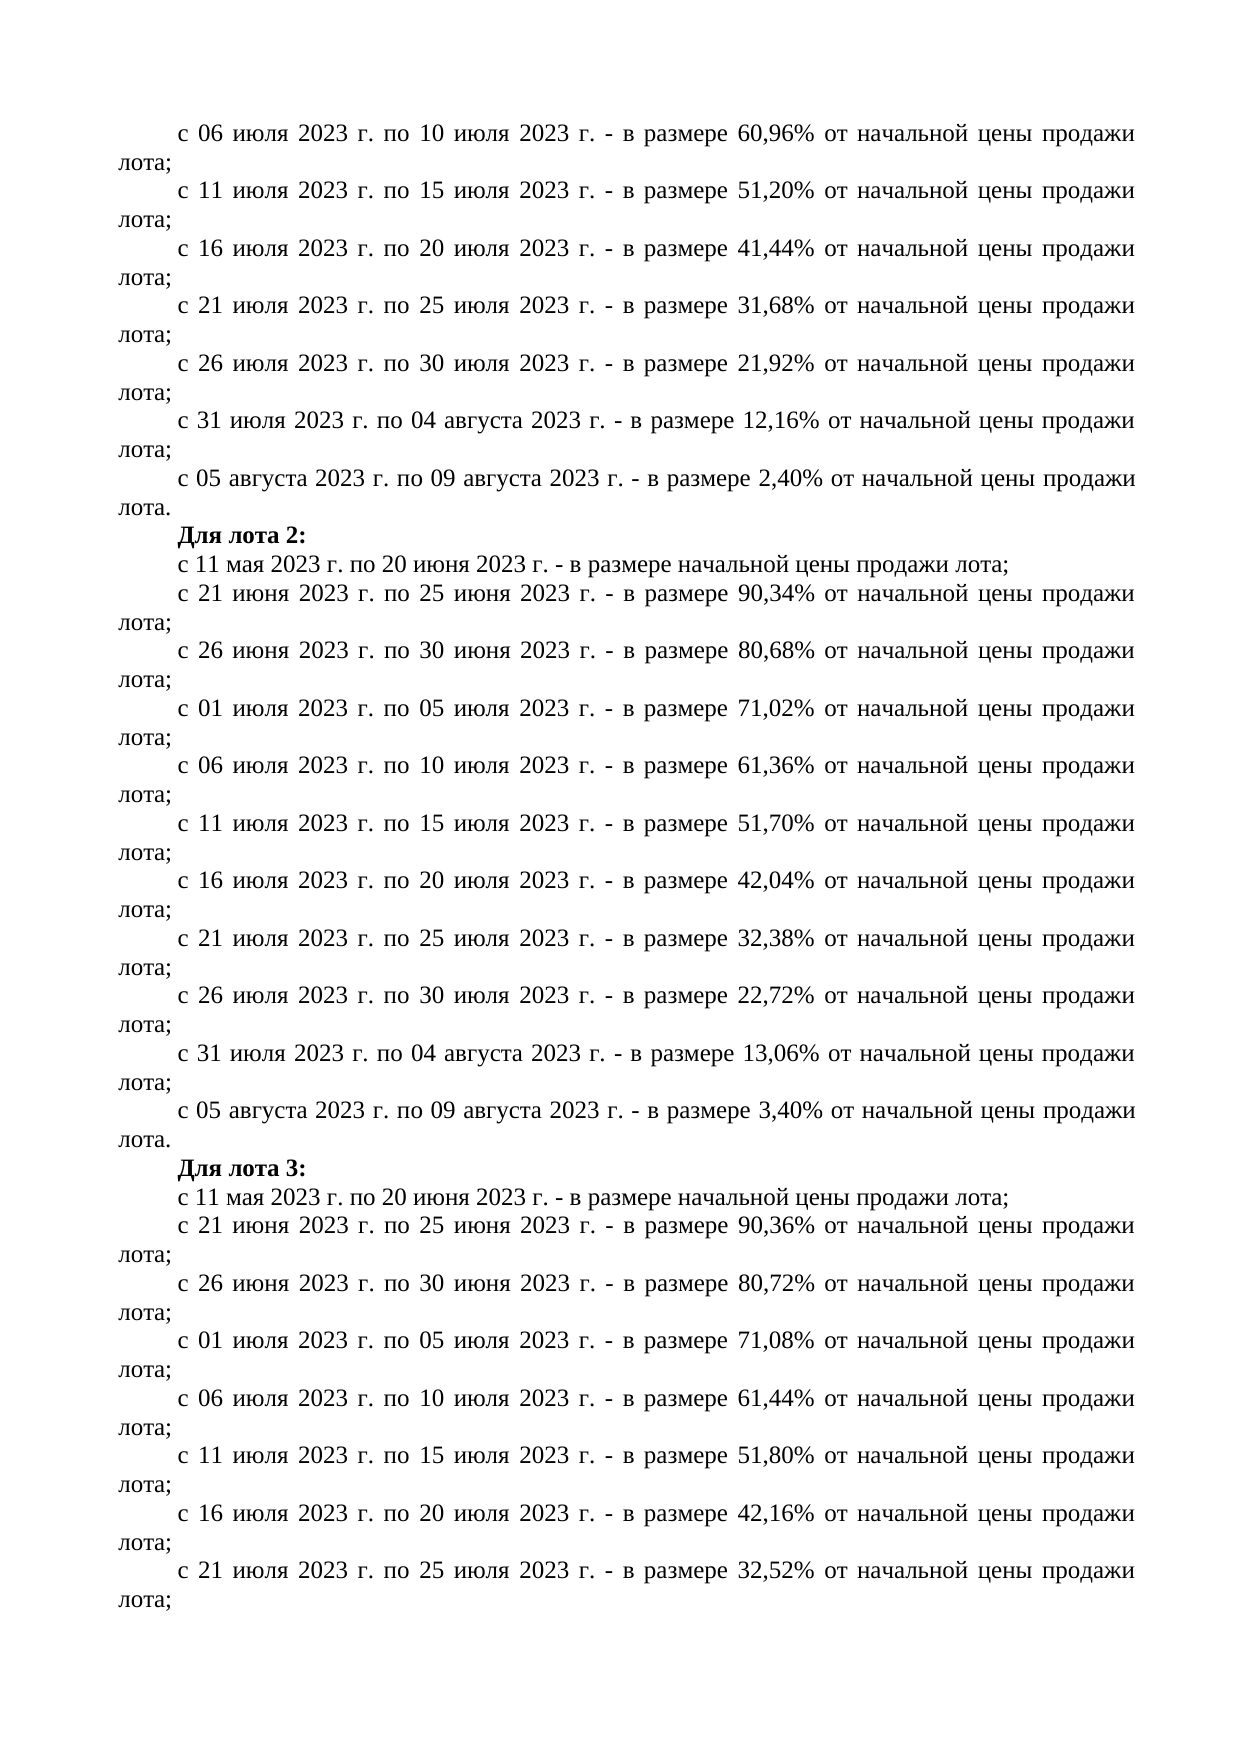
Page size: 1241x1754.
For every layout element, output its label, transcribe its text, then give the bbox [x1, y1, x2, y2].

text с 26 июня 2023 г. по 30 июня 2023 г. - в размере 80,72% от начальной цены продажи лота; [118, 1268, 1137, 1326]
text с 05 августа 2023 г. по 09 августа 2023 г. - в размере 3,40% от начальной цены продажи лота. [118, 1096, 1137, 1153]
text с 06 июля 2023 г. по 10 июля 2023 г. - в размере 60,96% от начальной цены продажи лота; [118, 118, 1137, 176]
text с 16 июля 2023 г. по 20 июля 2023 г. - в размере 42,04% от начальной цены продажи лота; [118, 866, 1137, 923]
text Для лота 2: [118, 521, 1137, 549]
text с 31 июля 2023 г. по 04 августа 2023 г. - в размере 12,16% от начальной цены продажи лота; [118, 406, 1137, 463]
text с 05 августа 2023 г. по 09 августа 2023 г. - в размере 2,40% от начальной цены продажи лота. [118, 463, 1137, 521]
text с 21 июня 2023 г. по 25 июня 2023 г. - в размере 90,34% от начальной цены продажи лота; [118, 578, 1137, 636]
text Для лота 3: [118, 1153, 1137, 1182]
text с 16 июля 2023 г. по 20 июля 2023 г. - в размере 41,44% от начальной цены продажи лота; [118, 233, 1137, 291]
text с 21 июня 2023 г. по 25 июня 2023 г. - в размере 90,36% от начальной цены продажи лота; [118, 1211, 1137, 1268]
text с 11 июля 2023 г. по 15 июля 2023 г. - в размере 51,20% от начальной цены продажи лота; [118, 176, 1137, 233]
text с 06 июля 2023 г. по 10 июля 2023 г. - в размере 61,44% от начальной цены продажи лота; [118, 1383, 1137, 1441]
text с 11 июля 2023 г. по 15 июля 2023 г. - в размере 51,80% от начальной цены продажи лота; [118, 1441, 1137, 1498]
text с 21 июля 2023 г. по 25 июля 2023 г. - в размере 31,68% от начальной цены продажи лота; [118, 291, 1137, 348]
text с 01 июля 2023 г. по 05 июля 2023 г. - в размере 71,08% от начальной цены продажи лота; [118, 1326, 1137, 1383]
text с 21 июля 2023 г. по 25 июля 2023 г. - в размере 32,52% от начальной цены продажи лота; [118, 1556, 1137, 1613]
text с 11 мая 2023 г. по 20 июня 2023 г. - в размере начальной цены продажи лота; [118, 549, 1137, 578]
text с 21 июля 2023 г. по 25 июля 2023 г. - в размере 32,38% от начальной цены продажи лота; [118, 923, 1137, 981]
text с 11 мая 2023 г. по 20 июня 2023 г. - в размере начальной цены продажи лота; [118, 1182, 1137, 1211]
text с 01 июля 2023 г. по 05 июля 2023 г. - в размере 71,02% от начальной цены продажи лота; [118, 693, 1137, 751]
text с 26 июля 2023 г. по 30 июля 2023 г. - в размере 21,92% от начальной цены продажи лота; [118, 348, 1137, 406]
text с 26 июня 2023 г. по 30 июня 2023 г. - в размере 80,68% от начальной цены продажи лота; [118, 636, 1137, 693]
text с 16 июля 2023 г. по 20 июля 2023 г. - в размере 42,16% от начальной цены продажи лота; [118, 1498, 1137, 1556]
text с 06 июля 2023 г. по 10 июля 2023 г. - в размере 61,36% от начальной цены продажи лота; [118, 751, 1137, 808]
text с 31 июля 2023 г. по 04 августа 2023 г. - в размере 13,06% от начальной цены продажи лота; [118, 1038, 1137, 1096]
text с 11 июля 2023 г. по 15 июля 2023 г. - в размере 51,70% от начальной цены продажи лота; [118, 808, 1137, 866]
text с 26 июля 2023 г. по 30 июля 2023 г. - в размере 22,72% от начальной цены продажи лота; [118, 981, 1137, 1038]
